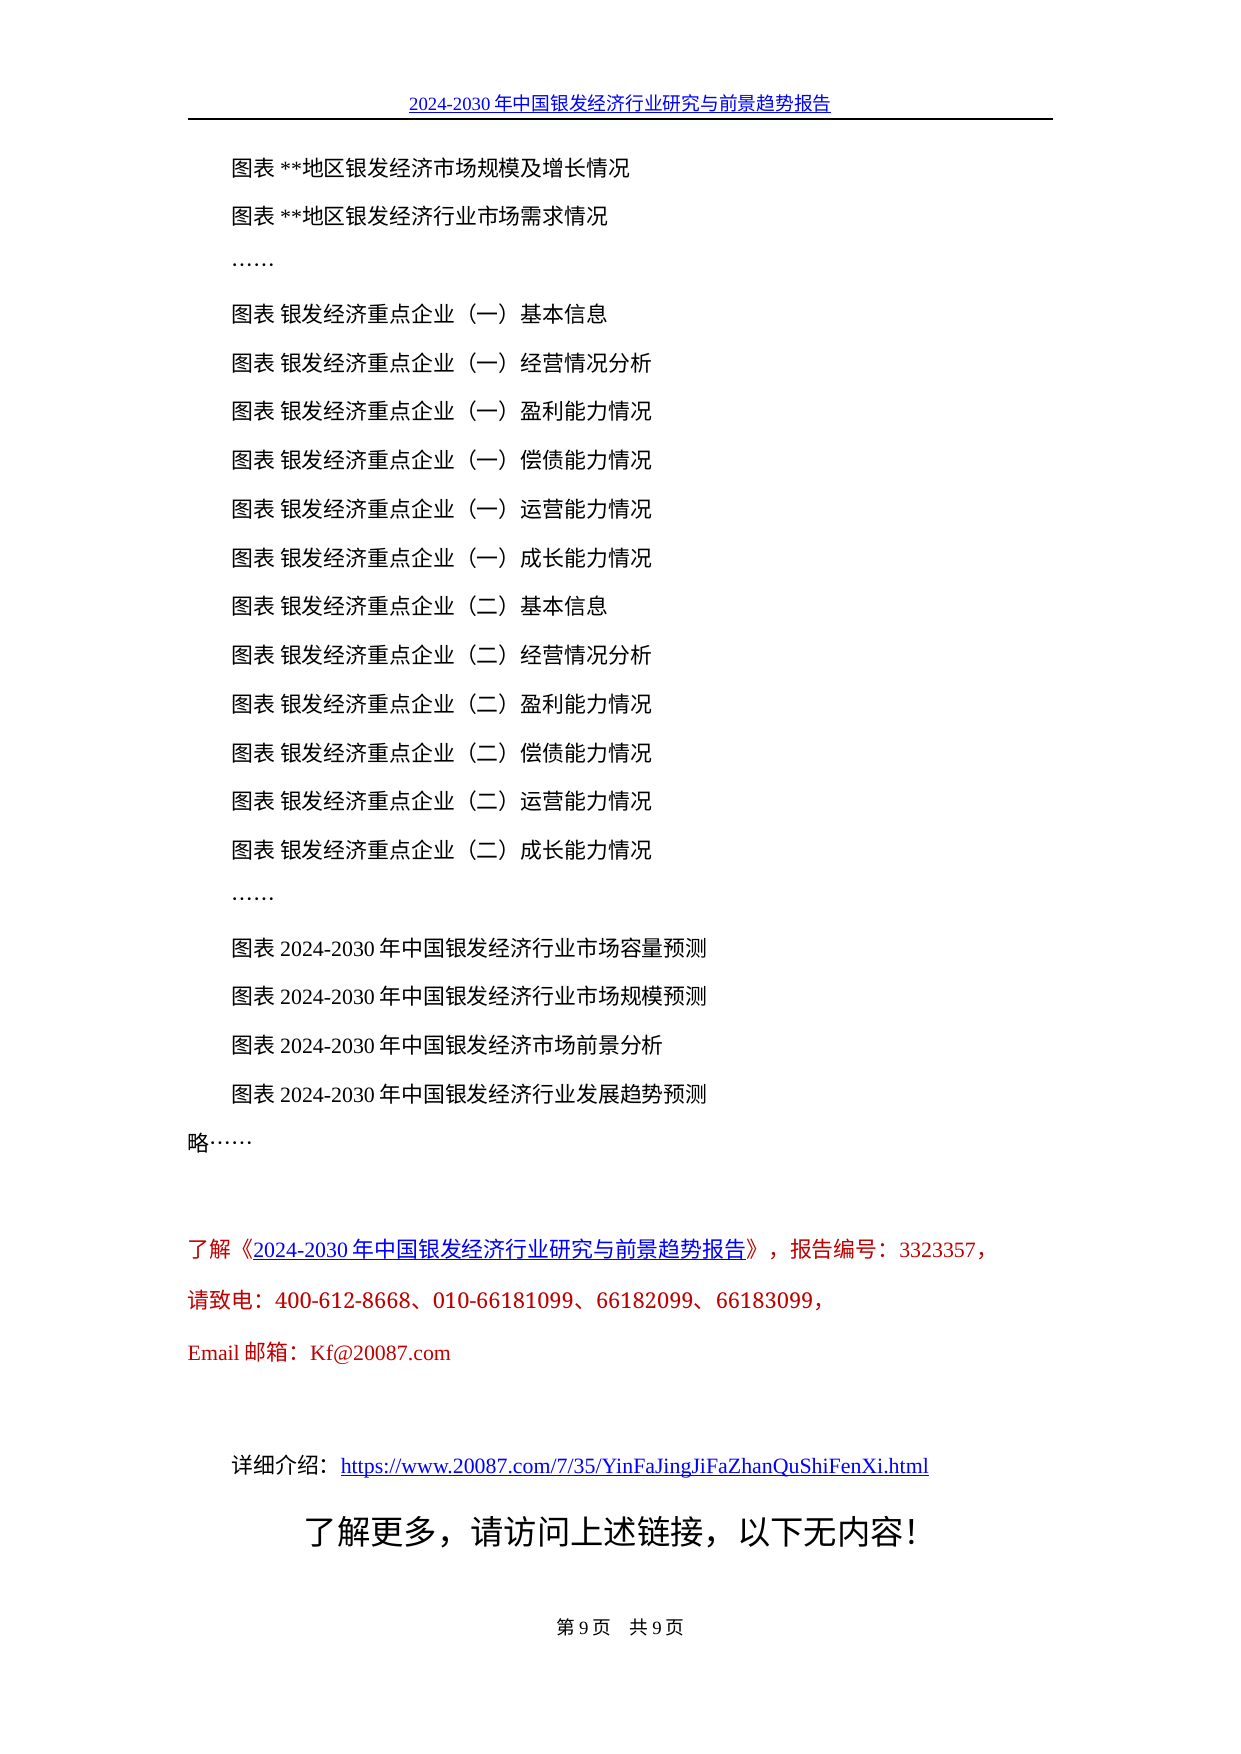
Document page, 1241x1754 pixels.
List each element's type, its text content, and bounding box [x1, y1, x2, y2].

text 了解《2024-2030年中国银发经济行业研究与前景趋势报告》，报告编号：3323357， [187, 1232, 1053, 1264]
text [187, 150, 1053, 1158]
text 请致电：400-612-8668、010-66181099、66182099、66183099， [187, 1283, 1053, 1316]
text Email邮箱：Kf@20087.com [187, 1335, 1053, 1367]
title 了解更多，请访问上述链接，以下无内容！ [187, 1498, 1053, 1563]
text 详细介绍：https://www.20087.com/7/35/YinFaJingJiFaZhanQuShiFenXi.html [187, 1448, 1053, 1480]
